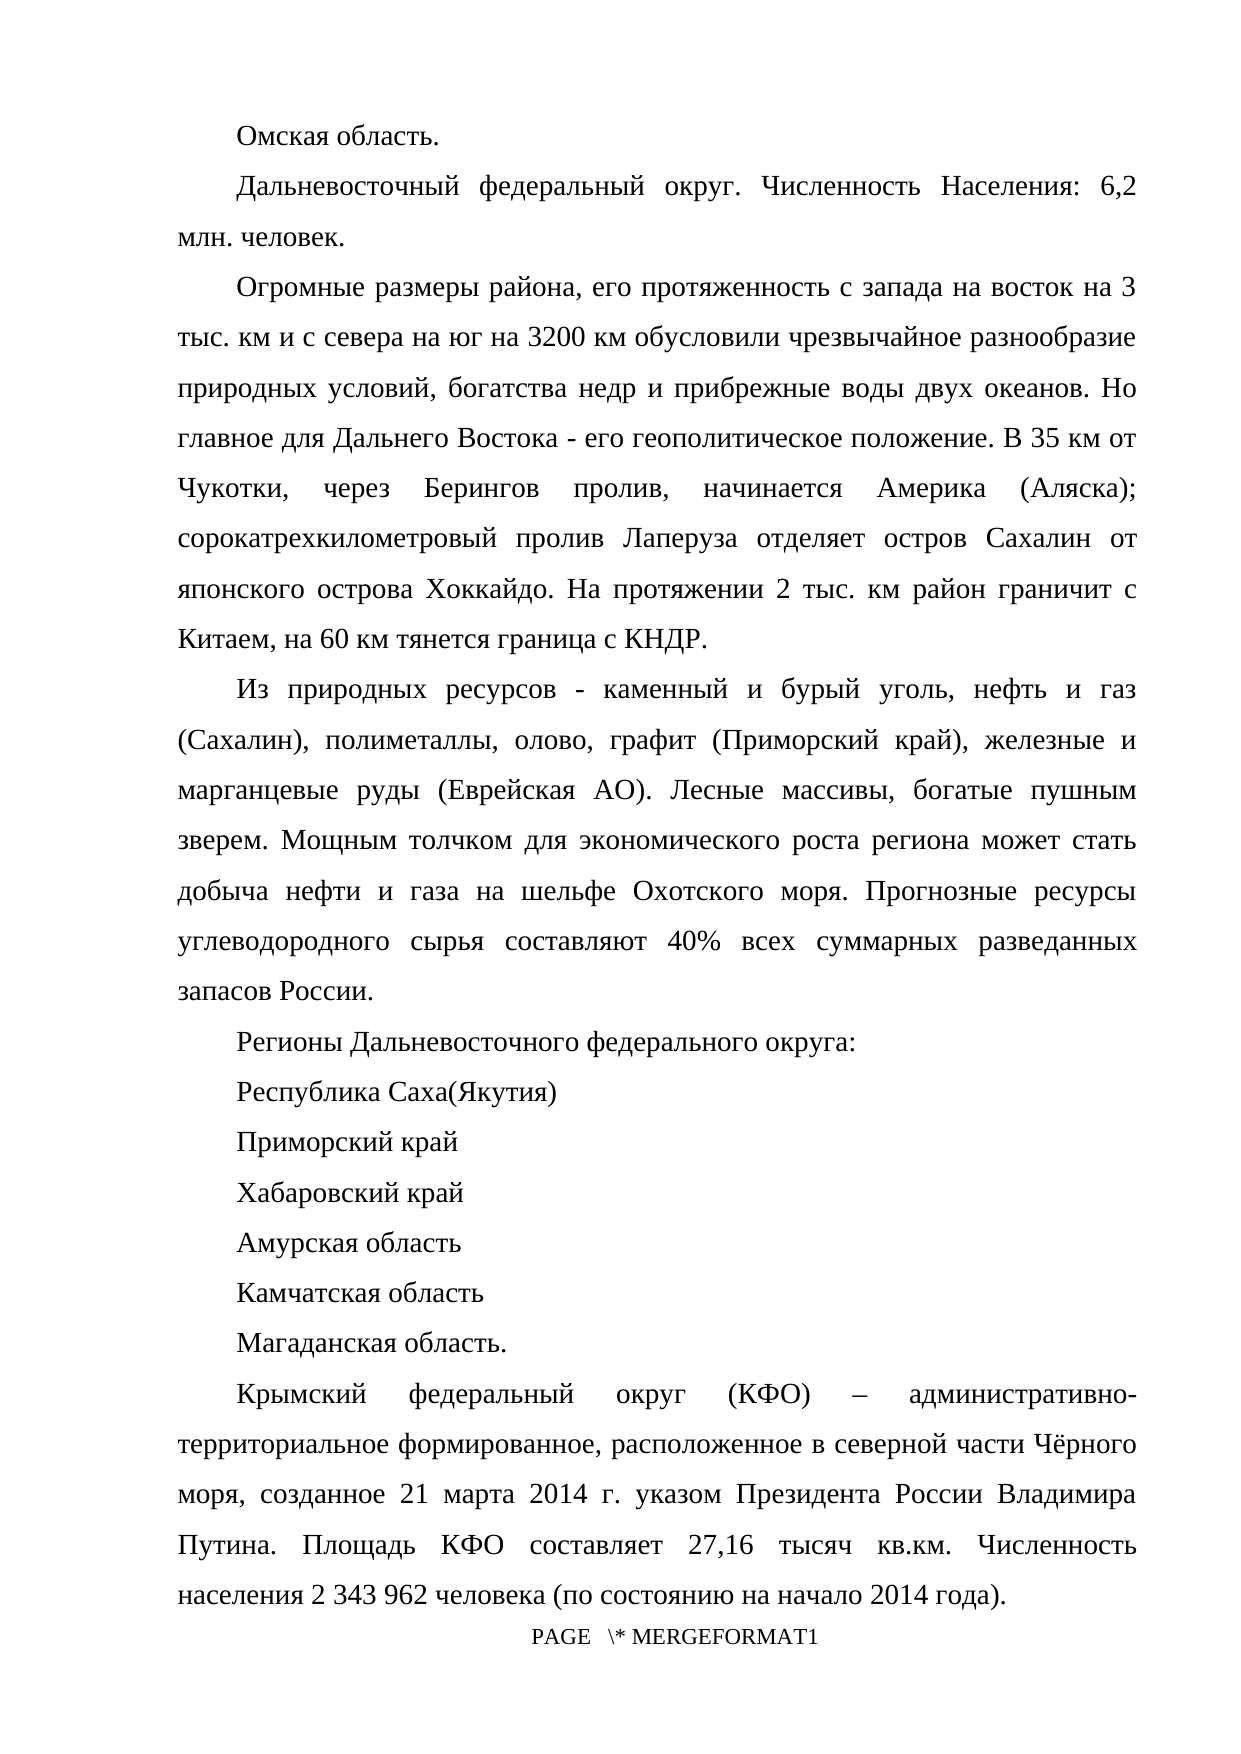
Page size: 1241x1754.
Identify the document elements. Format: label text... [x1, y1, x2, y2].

text Приморский край [177, 1124, 1138, 1158]
text Амурская область [177, 1225, 1138, 1258]
text Омская область. [177, 118, 1138, 152]
text Магаданская область. [177, 1326, 1138, 1359]
text Хабаровский край [177, 1175, 1138, 1208]
text Регионы Дальневосточного федерального округа: [177, 1024, 1138, 1057]
text Камчатская область [177, 1275, 1138, 1309]
text Республика Саха(Якутия) [177, 1074, 1138, 1108]
text Из природных ресурсов - каменный и бурый уголь, нефть и газ (Сахалин), полиметаллы, олово, графит (Приморский край), железные и марганцевые руды (Еврейская АО). Лесные массивы, богатые пушным зверем. Мощным толчком для экономического роста региона может стать добыча нефти и газа на шельфе Охотского моря. Прогнозные ресурсы углеводородного сырья составляют 40% всех суммарных разведанных запасов России. [177, 672, 1138, 1007]
text Дальневосточный федеральный округ. Численность Населения: 6,2 млн. человек. [177, 168, 1138, 252]
text Крымский федеральный округ (КФО) – административно-территориальное формированное, расположенное в северной части Чёрного моря, созданное 21 марта 2014 г. указом Президента России Владимира Путина. Площадь КФО составляет 27,16 тысяч кв.км. Численность населения 2 343 962 человека (по состоянию на начало 2014 года). [177, 1376, 1138, 1611]
text Огромные размеры района, его протяженность с запада на восток на 3 тыс. км и с севера на юг на 3200 км обусловили чрезвычайное разнообразие природных условий, богатства недр и прибрежные воды двух океанов. Но главное для Дальнего Востока - его геополитическое положение. В 35 км от Чукотки, через Берингов пролив, начинается Америка (Аляска); сорокатрехкилометровый пролив Лаперуза отделяет остров Сахалин от японского острова Хоккайдо. На протяжении 2 тыс. км район граничит с Китаем, на 60 км тянется граница с КНДР. [177, 269, 1138, 655]
